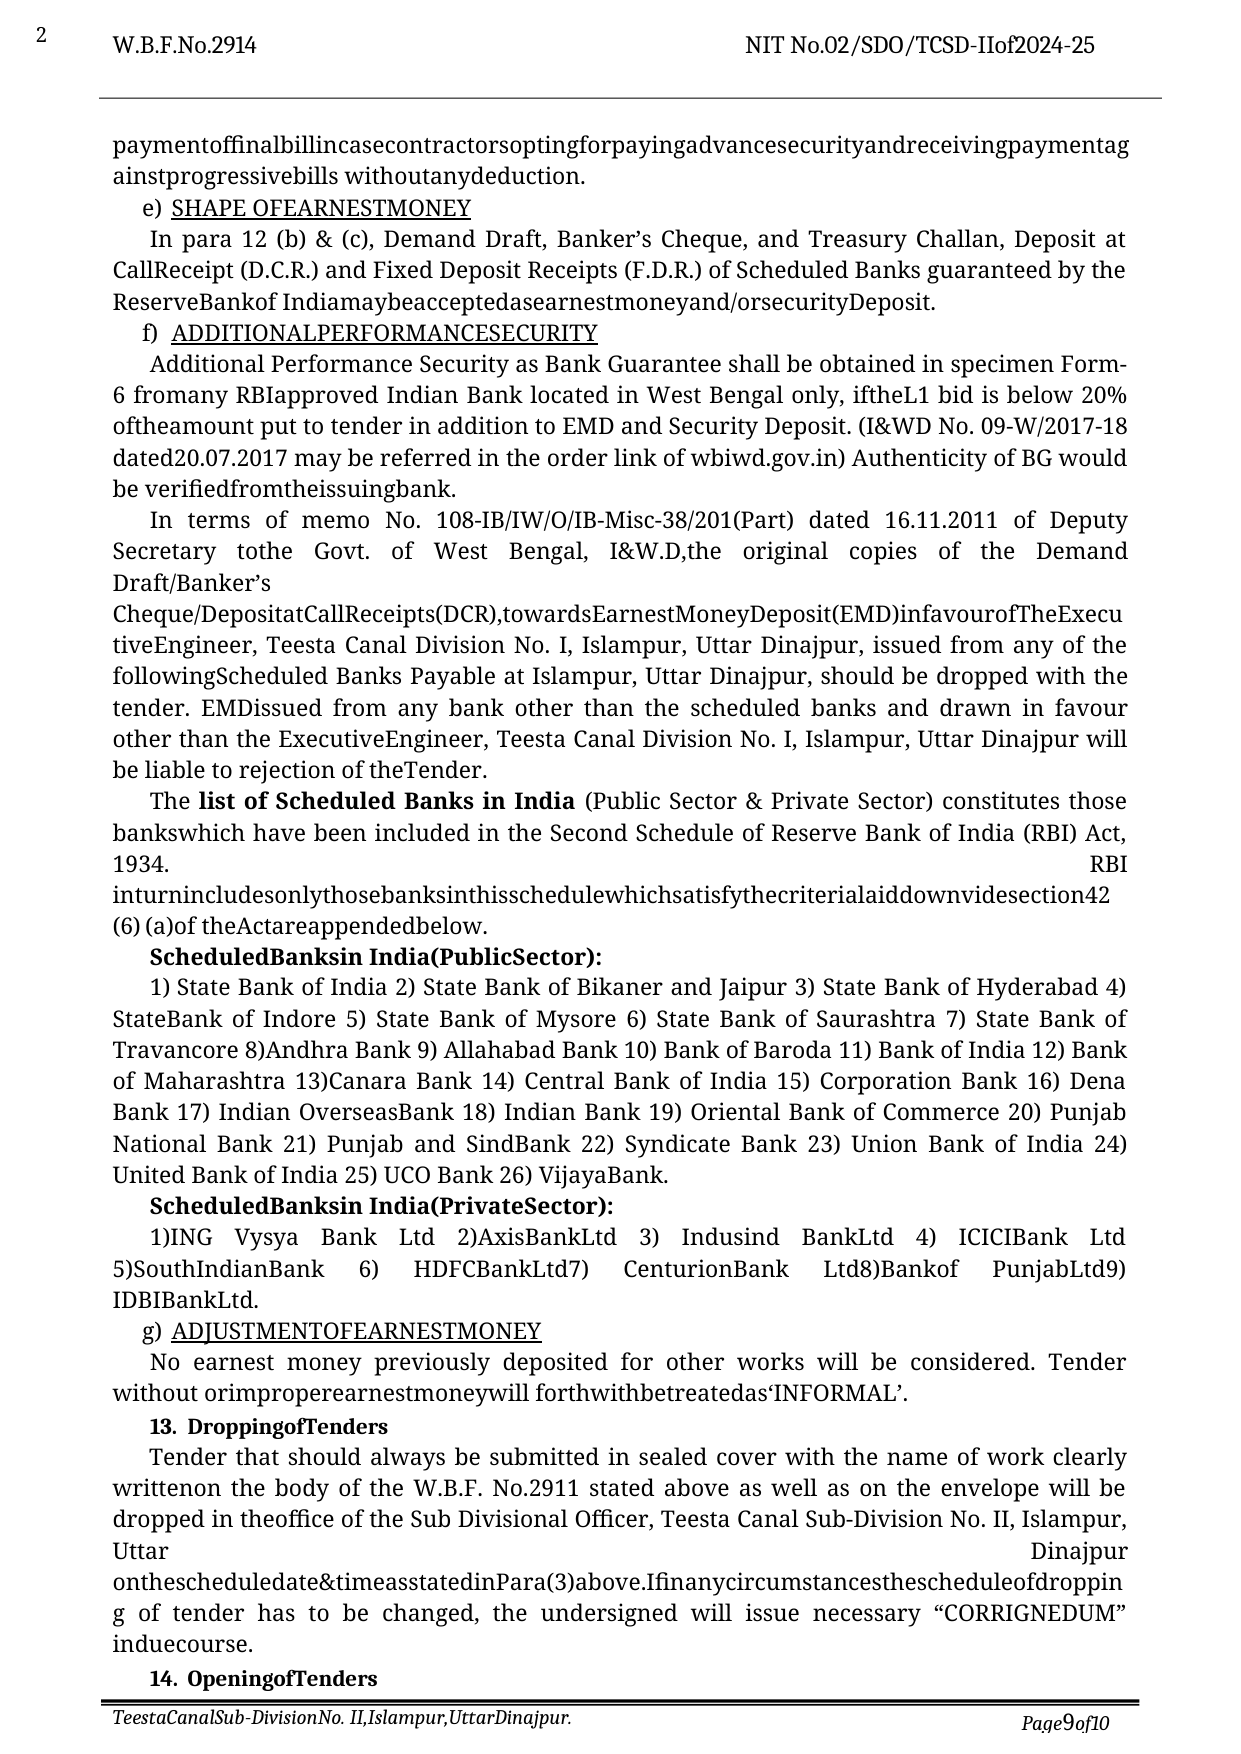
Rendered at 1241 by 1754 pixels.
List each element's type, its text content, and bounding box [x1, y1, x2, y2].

text Additional Performance Security as Bank Guarantee shall be obtained in specimen Form-6 fromany RBIapproved Indian Bank located in West Bengal only, iftheL1 bid is below 20% oftheamount put to tender in addition to EMD and Security Deposit. (I&WD No. 09-W/2017-18 dated20.07.2017 may be referred in the order link of wbiwd.gov.in) Authenticity of BG would be verifiedfromtheissuingbank. [112, 348, 1129, 504]
text No earnest money previously deposited for other works will be considered. Tender without orimproperearnestmoneywill forthwithbetreatedas‘INFORMAL’. [112, 1346, 1128, 1408]
list (a)of theActareappendedbelow. [112, 910, 1205, 940]
text In para 12 (b) & (c), Demand Draft, Banker’s Cheque, and Treasury Challan, Deposit at CallReceipt (D.C.R.) and Fixed Deposit Receipts (F.D.R.) of Scheduled Banks guaranteed by the ReserveBankof Indiamaybeacceptedasearnestmoneyand/orsecurityDeposit. [112, 223, 1127, 317]
subtitle ScheduledBanksin India(PrivateSector): [149, 1190, 1205, 1221]
list SHAPE OFEARNESTMONEY [142, 192, 1205, 223]
list ADDITIONALPERFORMANCESECURITY [142, 317, 1205, 348]
list State Bank of India 2) State Bank of Bikaner and Jaipur 3) State Bank of Hyderabad 4) StateBank of Indore 5) State Bank of Mysore 6) State Bank of Saurashtra 7) State Bank of Travancore 8)Andhra Bank 9) Allahabad Bank 10) Bank of Baroda 11) Bank of India 12) Bank of Maharashtra 13)Canara Bank 14) Central Bank of India 15) Corporation Bank 16) Dena Bank 17) Indian OverseasBank 18) Indian Bank 19) Oriental Bank of Commerce 20) Punjab National Bank 21) Punjab and SindBank 22) Syndicate Bank 23) Union Bank of India 24) United Bank of India 25) UCO Bank 26) VijayaBank. [112, 971, 1128, 1190]
text paymentoffinalbillincasecontractorsoptingforpayingadvancesecurityandreceivingpaymentagainstprogressivebills withoutanydeduction. [112, 129, 1136, 192]
subtitle OpeningofTenders [150, 1665, 1205, 1692]
list ADJUSTMENTOFEARNESTMONEY [142, 1315, 1205, 1346]
text Tender that should always be submitted in sealed cover with the name of work clearly writtenon the body of the W.B.F. No.2911 stated above as well as on the envelope will be dropped in theoffice of the Sub Divisional Officer, Teesta Canal Sub-Division No. II, Islampur, Uttar Dinajpur onthescheduledate&timeasstatedinPara(3)above.Ifinanycircumstancesthescheduleofdropping of tender has to be changed, the undersigned will issue necessary “CORRIGNEDUM” induecourse. [112, 1441, 1128, 1659]
text The list of Scheduled Banks in India (Public Sector & Private Sector) constitutes those bankswhich have been included in the Second Schedule of Reserve Bank of India (RBI) Act, 1934. RBI inturnincludesonlythosebanksinthisschedulewhichsatisfythecriterialaiddownvidesection42 [112, 785, 1128, 910]
text In terms of memo No. 108-IB/IW/O/IB-Misc-38/201(Part) dated 16.11.2011 of Deputy Secretary tothe Govt. of West Bengal, I&W.D,the original copies of the Demand Draft/Banker’s Cheque/DepositatCallReceipts(DCR),towardsEarnestMoneyDeposit(EMD)infavourofTheExecutiveEngineer, Teesta Canal Division No. I, Islampur, Uttar Dinajpur, issued from any of the followingScheduled Banks Payable at Islampur, Uttar Dinajpur, should be dropped with the tender. EMDissued from any bank other than the scheduled banks and drawn in favour other than the ExecutiveEngineer, Teesta Canal Division No. I, Islampur, Uttar Dinajpur will be liable to rejection of theTender. [112, 504, 1129, 785]
subtitle ScheduledBanksin India(PublicSector): [149, 940, 1205, 971]
subtitle DroppingofTenders [150, 1414, 1205, 1441]
text 1)ING Vysya Bank Ltd 2)AxisBankLtd 3) Indusind BankLtd 4) ICICIBank Ltd 5)SouthIndianBank 6) HDFCBankLtd7) CenturionBank Ltd8)Bankof PunjabLtd9) IDBIBankLtd. [112, 1221, 1127, 1315]
